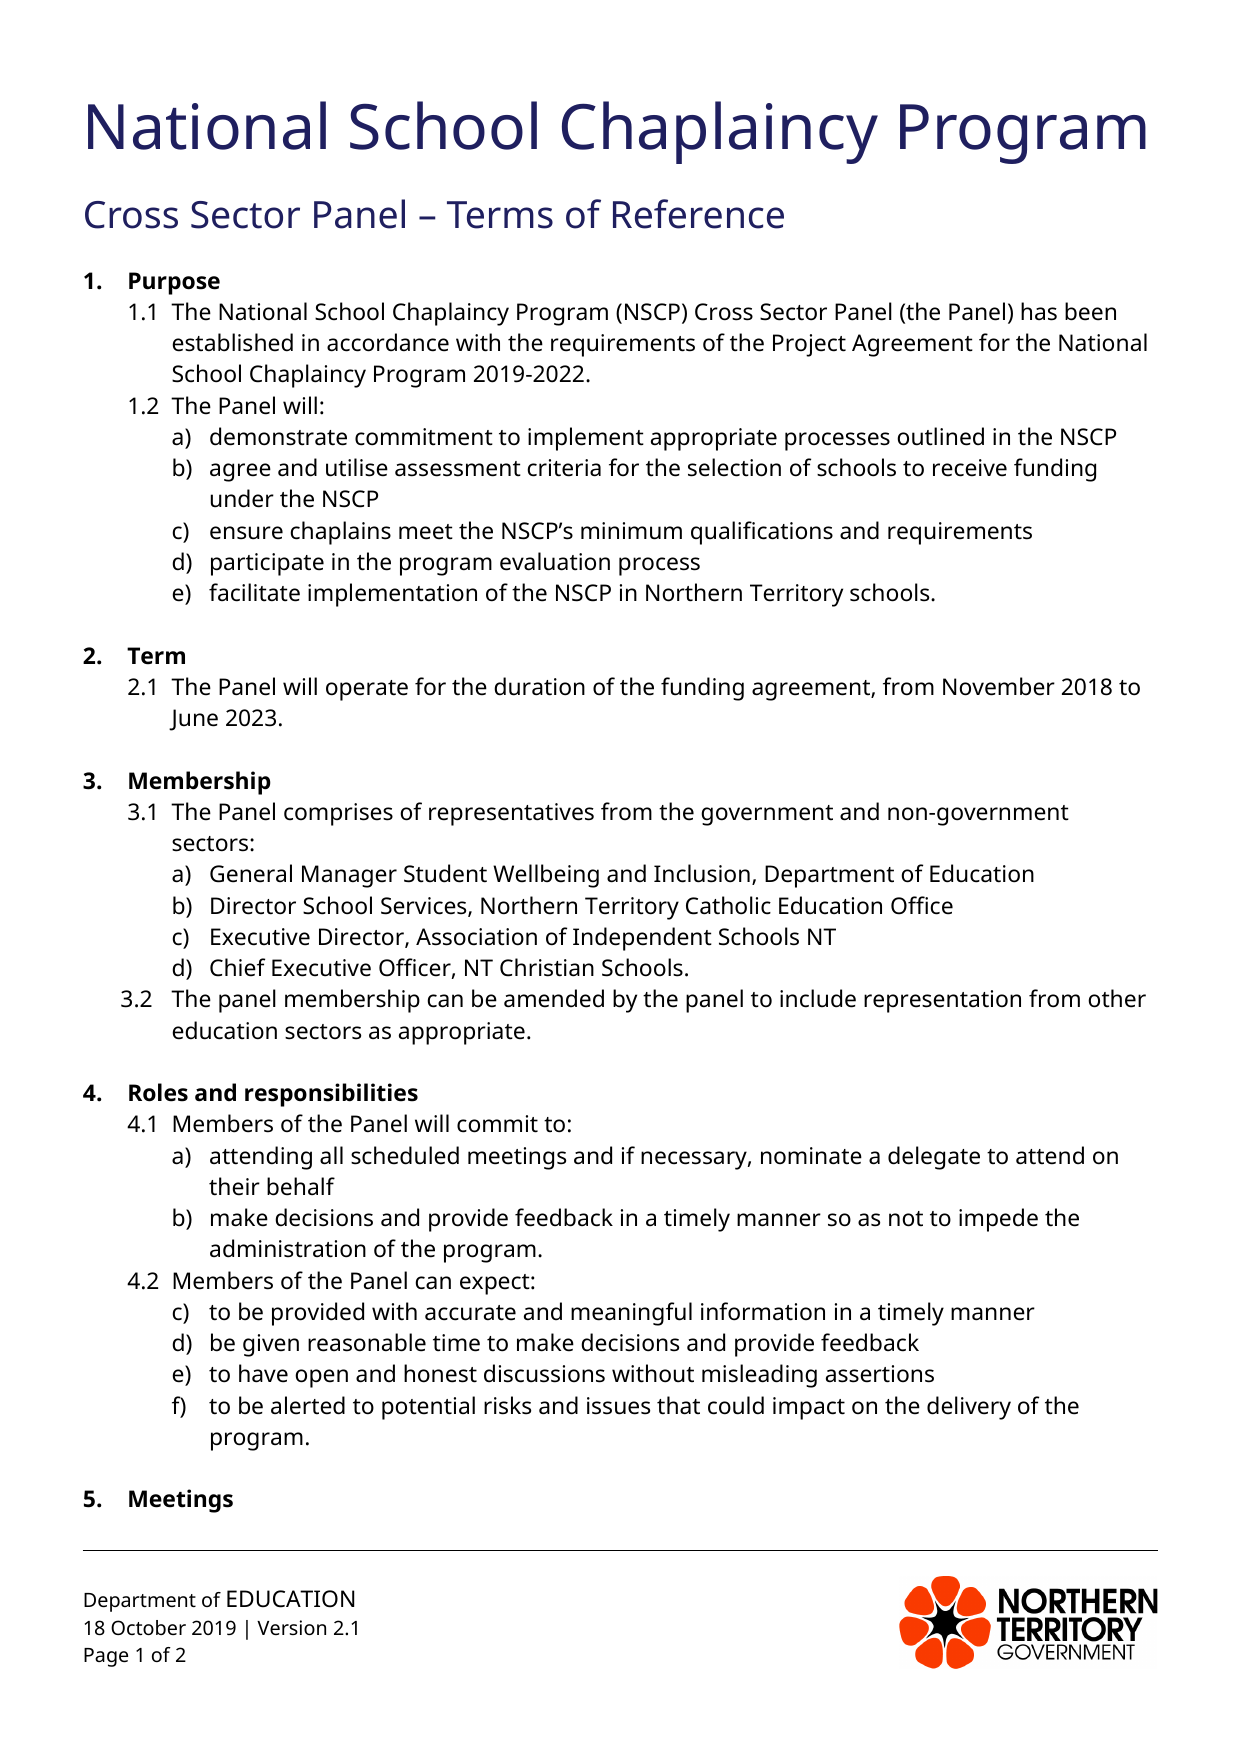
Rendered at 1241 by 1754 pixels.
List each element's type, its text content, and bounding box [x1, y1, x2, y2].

list demonstrate commitment to implement appropriate processes outlined in the NSCP [171, 421, 1157, 452]
list participate in the program evaluation process [171, 546, 1157, 577]
list ensure chaplains meet the NSCP’s minimum qualifications and requirements [171, 515, 1157, 546]
list to be provided with accurate and meaningful information in a timely manner [171, 1296, 1157, 1327]
subtitle Cross Sector Panel – Terms of Reference [83, 189, 1157, 240]
list to have open and honest discussions without misleading assertions [171, 1358, 1157, 1390]
list Members of the Panel can expect: [127, 1265, 1157, 1296]
list to be alerted to potential risks and issues that could impact on the delivery of the program. [171, 1390, 1157, 1452]
list The Panel comprises of representatives from the government and non-government sectors: [127, 796, 1157, 858]
list The Panel will operate for the duration of the funding agreement, from November 2018 to June 2023. [127, 671, 1157, 733]
list Director School Services, Northern Territory Catholic Education Office [171, 890, 1157, 921]
list General Manager Student Wellbeing and Inclusion, Department of Education [171, 858, 1157, 890]
list The panel membership can be amended by the panel to include representation from other education sectors as appropriate. [120, 983, 1157, 1046]
list Term [83, 640, 1157, 671]
list Members of the Panel will commit to: [127, 1108, 1157, 1140]
list agree and utilise assessment criteria for the selection of schools to receive funding under the NSCP [171, 452, 1157, 515]
list Executive Director, Association of Independent Schools NT [171, 921, 1157, 952]
list facilitate implementation of the NSCP in Northern Territory schools. [171, 577, 1157, 608]
picture [899, 1576, 1158, 1669]
list The Panel will: [127, 390, 1157, 421]
list Purpose [83, 265, 1157, 296]
list attending all scheduled meetings and if necessary, nominate a delegate to attend on their behalf [171, 1140, 1157, 1202]
list The National School Chaplaincy Program (NSCP) Cross Sector Panel (the Panel) has been established in accordance with the requirements of the Project Agreement for the National School Chaplaincy Program 2019-2022. [127, 296, 1157, 390]
list Membership [83, 765, 1157, 796]
list make decisions and provide feedback in a timely manner so as not to impede the administration of the program. [171, 1202, 1157, 1265]
list be given reasonable time to make decisions and provide feedback [171, 1327, 1157, 1358]
list Roles and responsibilities [83, 1077, 1157, 1108]
list Meetings [83, 1483, 1157, 1515]
list Chief Executive Officer, NT Christian Schools. [171, 952, 1157, 983]
